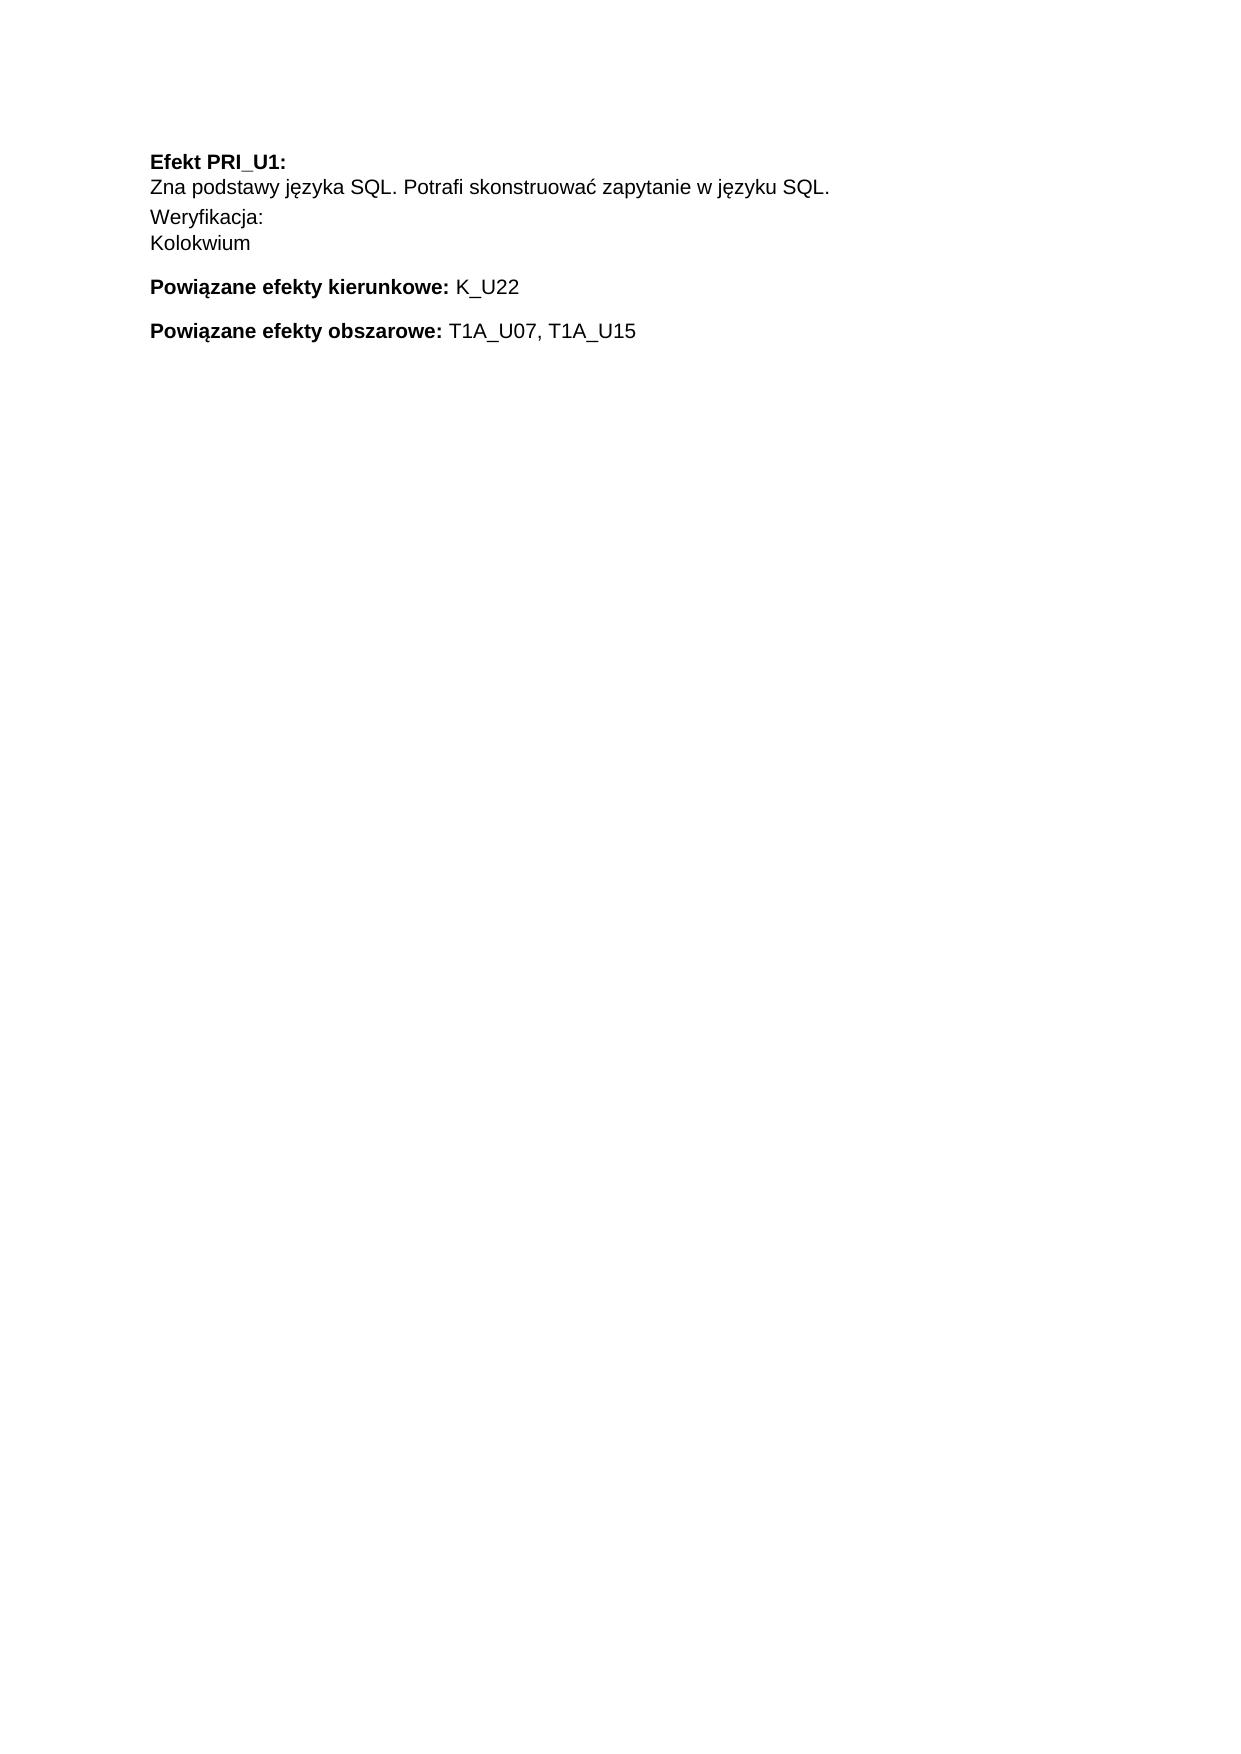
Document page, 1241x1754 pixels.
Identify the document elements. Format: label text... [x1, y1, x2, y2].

text Efekt PRI_U1: [150, 150, 1090, 174]
text Powiązane efekty obszarowe: T1A_U07, T1A_U15 [150, 319, 1090, 343]
text Kolokwium [150, 231, 1090, 255]
text Powiązane efekty kierunkowe: K_U22 [150, 275, 1090, 299]
text Weryfikacja: [150, 205, 1090, 229]
text Zna podstawy języka SQL. Potrafi skonstruować zapytanie w języku SQL. [150, 175, 1090, 199]
